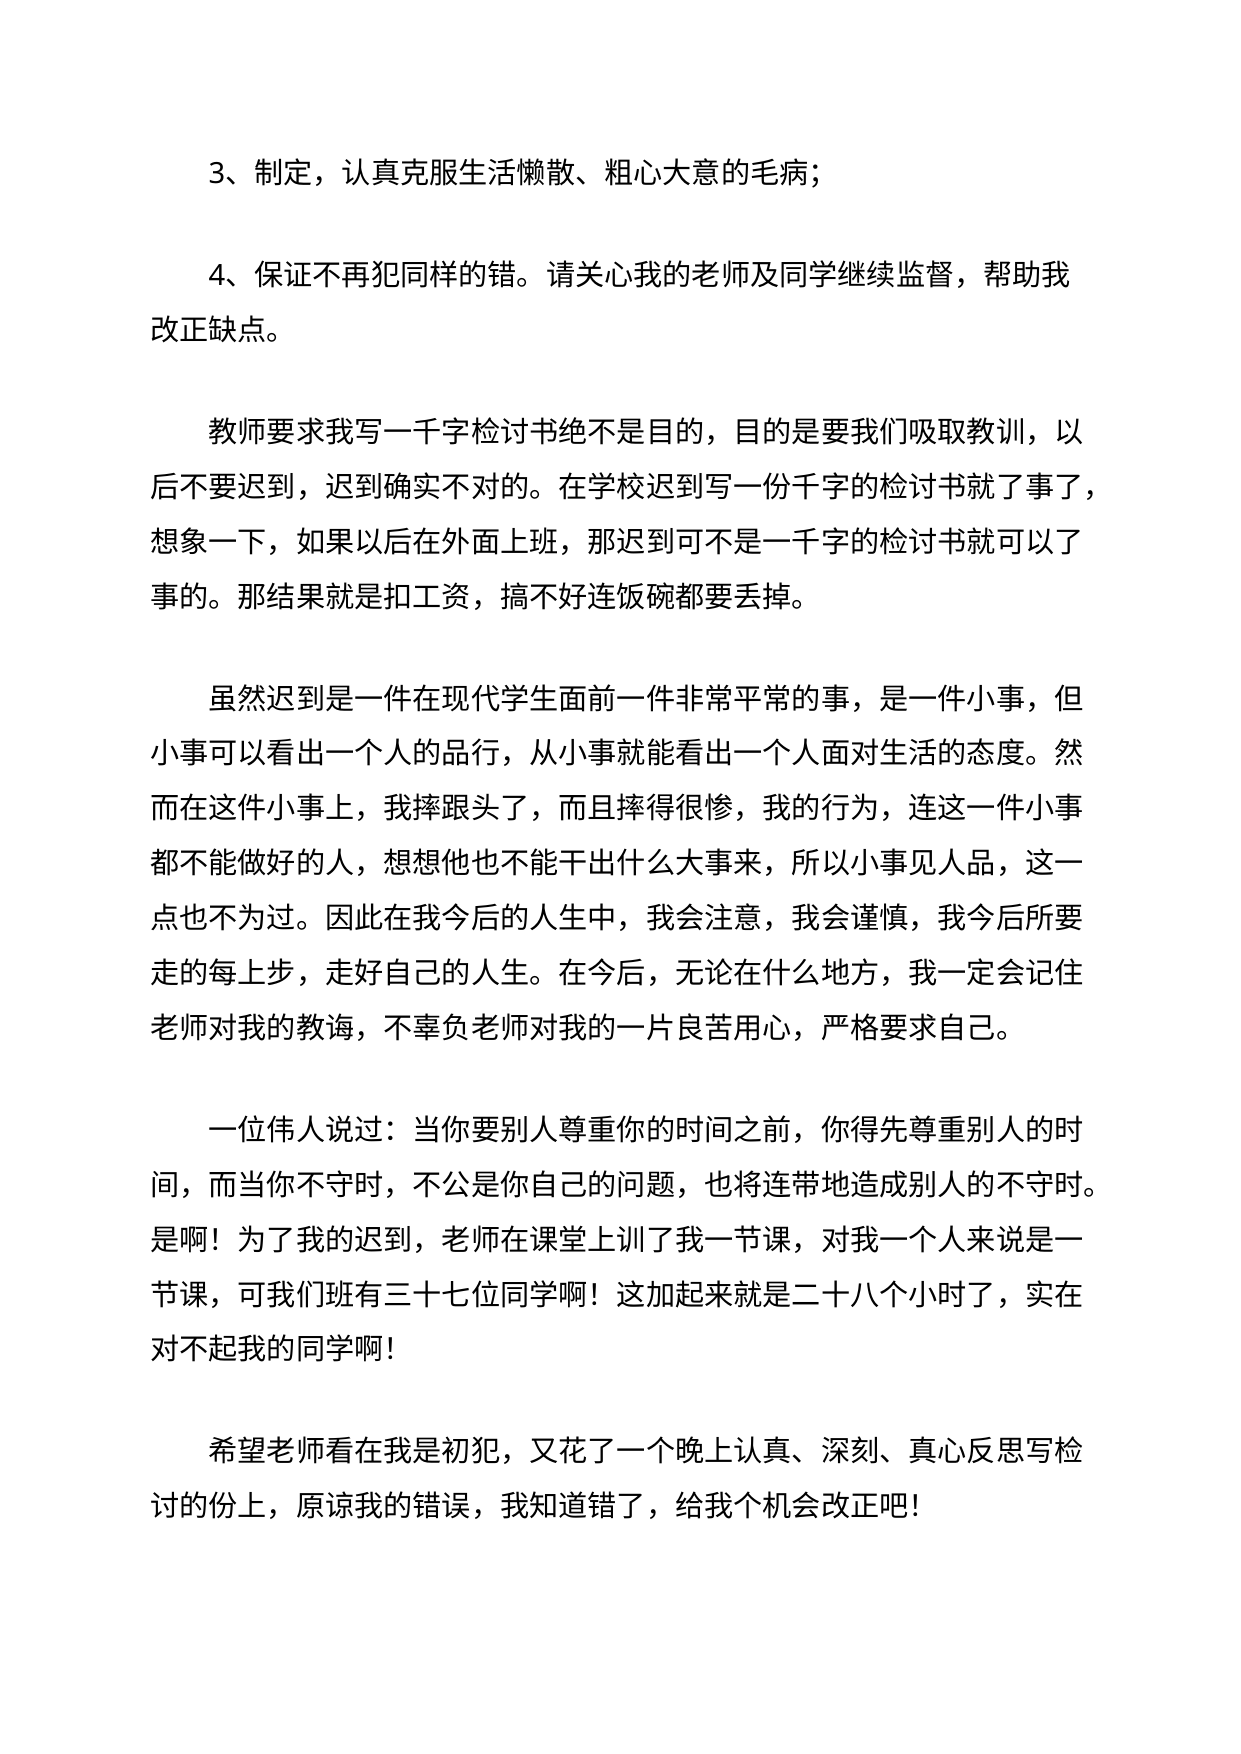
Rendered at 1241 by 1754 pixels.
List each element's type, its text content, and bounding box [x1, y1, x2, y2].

text 一位伟人说过：当你要别人尊重你的时间之前，你得先尊重别人的时间，而当你不守时，不公是你自己的问题，也将连带地造成别人的不守时。是啊！为了我的迟到，老师在课堂上训了我一节课，对我一个人来说是一节课，可我们班有三十七位同学啊！这加起来就是二十八个小时了，实在对不起我的同学啊！ [150, 1106, 1090, 1368]
text 教师要求我写一千字检讨书绝不是目的，目的是要我们吸取教训，以后不要迟到，迟到确实不对的。在学校迟到写一份千字的检讨书就了事了，想象一下，如果以后在外面上班，那迟到可不是一千字的检讨书就可以了事的。那结果就是扣工资，搞不好连饭碗都要丢掉。 [150, 409, 1090, 616]
text 3、制定，认真克服生活懒散、粗心大意的毛病； [150, 150, 1090, 192]
text 希望老师看在我是初犯，又花了一个晚上认真、深刻、真心反思写检讨的份上，原谅我的错误，我知道错了，给我个机会改正吧！ [150, 1428, 1090, 1525]
text 虽然迟到是一件在现代学生面前一件非常平常的事，是一件小事，但小事可以看出一个人的品行，从小事就能看出一个人面对生活的态度。然而在这件小事上，我摔跟头了，而且摔得很惨，我的行为，连这一件小事都不能做好的人，想想他也不能干出什么大事来，所以小事见人品，这一点也不为过。因此在我今后的人生中，我会注意，我会谨慎，我今后所要走的每上步，走好自己的人生。在今后，无论在什么地方，我一定会记住老师对我的教诲，不辜负老师对我的一片良苦用心，严格要求自己。 [150, 675, 1090, 1047]
text 4、保证不再犯同样的错。请关心我的老师及同学继续监督，帮助我改正缺点。 [150, 252, 1090, 349]
